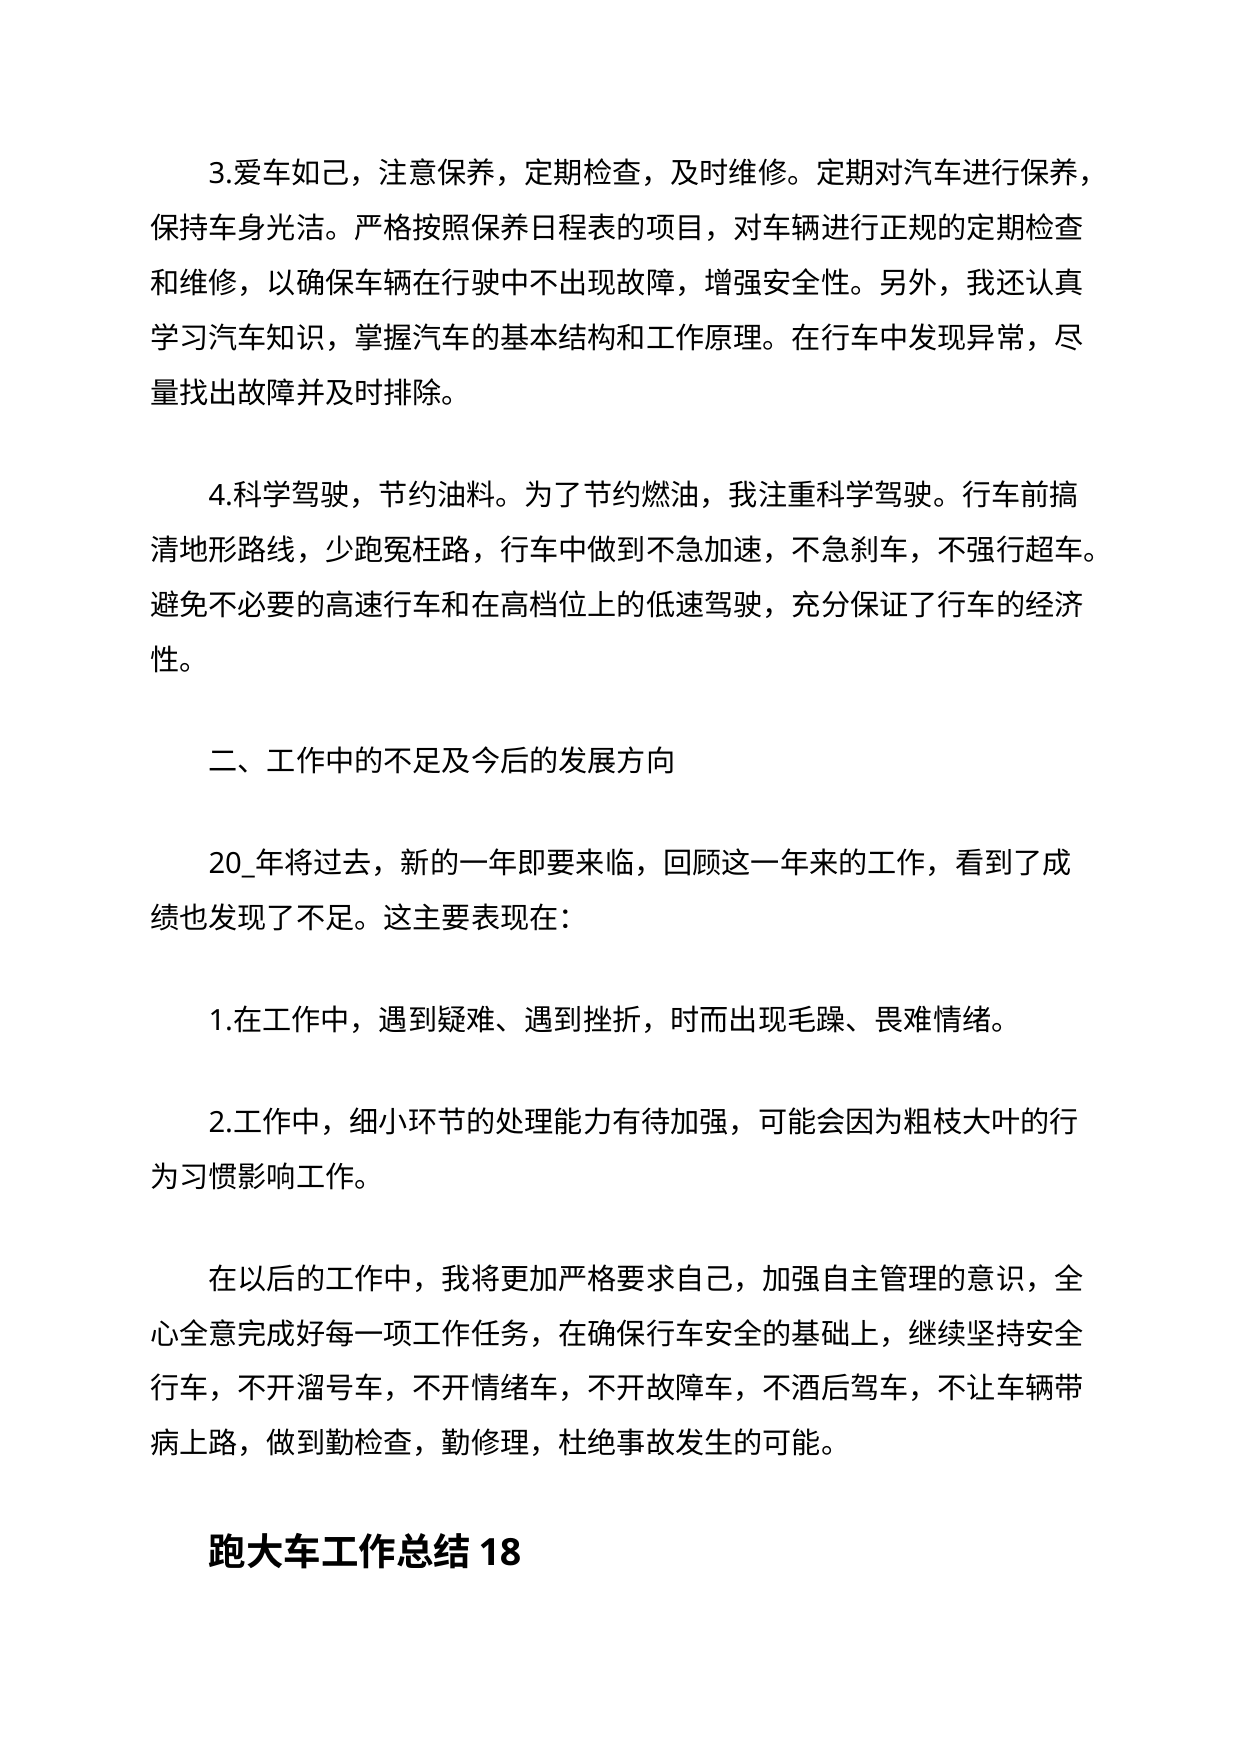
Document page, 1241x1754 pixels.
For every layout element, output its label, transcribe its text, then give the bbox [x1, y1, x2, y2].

text 4.科学驾驶，节约油料。为了节约燃油，我注重科学驾驶。行车前搞清地形路线，少跑冤枉路，行车中做到不急加速，不急刹车，不强行超车。避免不必要的高速行车和在高档位上的低速驾驶，充分保证了行车的经济性。 [150, 471, 1090, 678]
text 二、工作中的不足及今后的发展方向 [150, 738, 1090, 780]
text 20_年将过去，新的一年即要来临，回顾这一年来的工作，看到了成绩也发现了不足。这主要表现在： [150, 840, 1090, 937]
text 2.工作中，细小环节的处理能力有待加强，可能会因为粗枝大叶的行为习惯影响工作。 [150, 1098, 1090, 1196]
text 跑大车工作总结18 [150, 1522, 1090, 1576]
text 1.在工作中，遇到疑难、遇到挫折，时而出现毛躁、畏难情绪。 [150, 997, 1090, 1039]
text 3.爱车如己，注意保养，定期检查，及时维修。定期对汽车进行保养，保持车身光洁。严格按照保养日程表的项目，对车辆进行正规的定期检查和维修，以确保车辆在行驶中不出现故障，增强安全性。另外，我还认真学习汽车知识，掌握汽车的基本结构和工作原理。在行车中发现异常，尽量找出故障并及时排除。 [150, 150, 1090, 412]
text 在以后的工作中，我将更加严格要求自己，加强自主管理的意识，全心全意完成好每一项工作任务，在确保行车安全的基础上，继续坚持安全行车，不开溜号车，不开情绪车，不开故障车，不酒后驾车，不让车辆带病上路，做到勤检查，勤修理，杜绝事故发生的可能。 [150, 1255, 1090, 1462]
